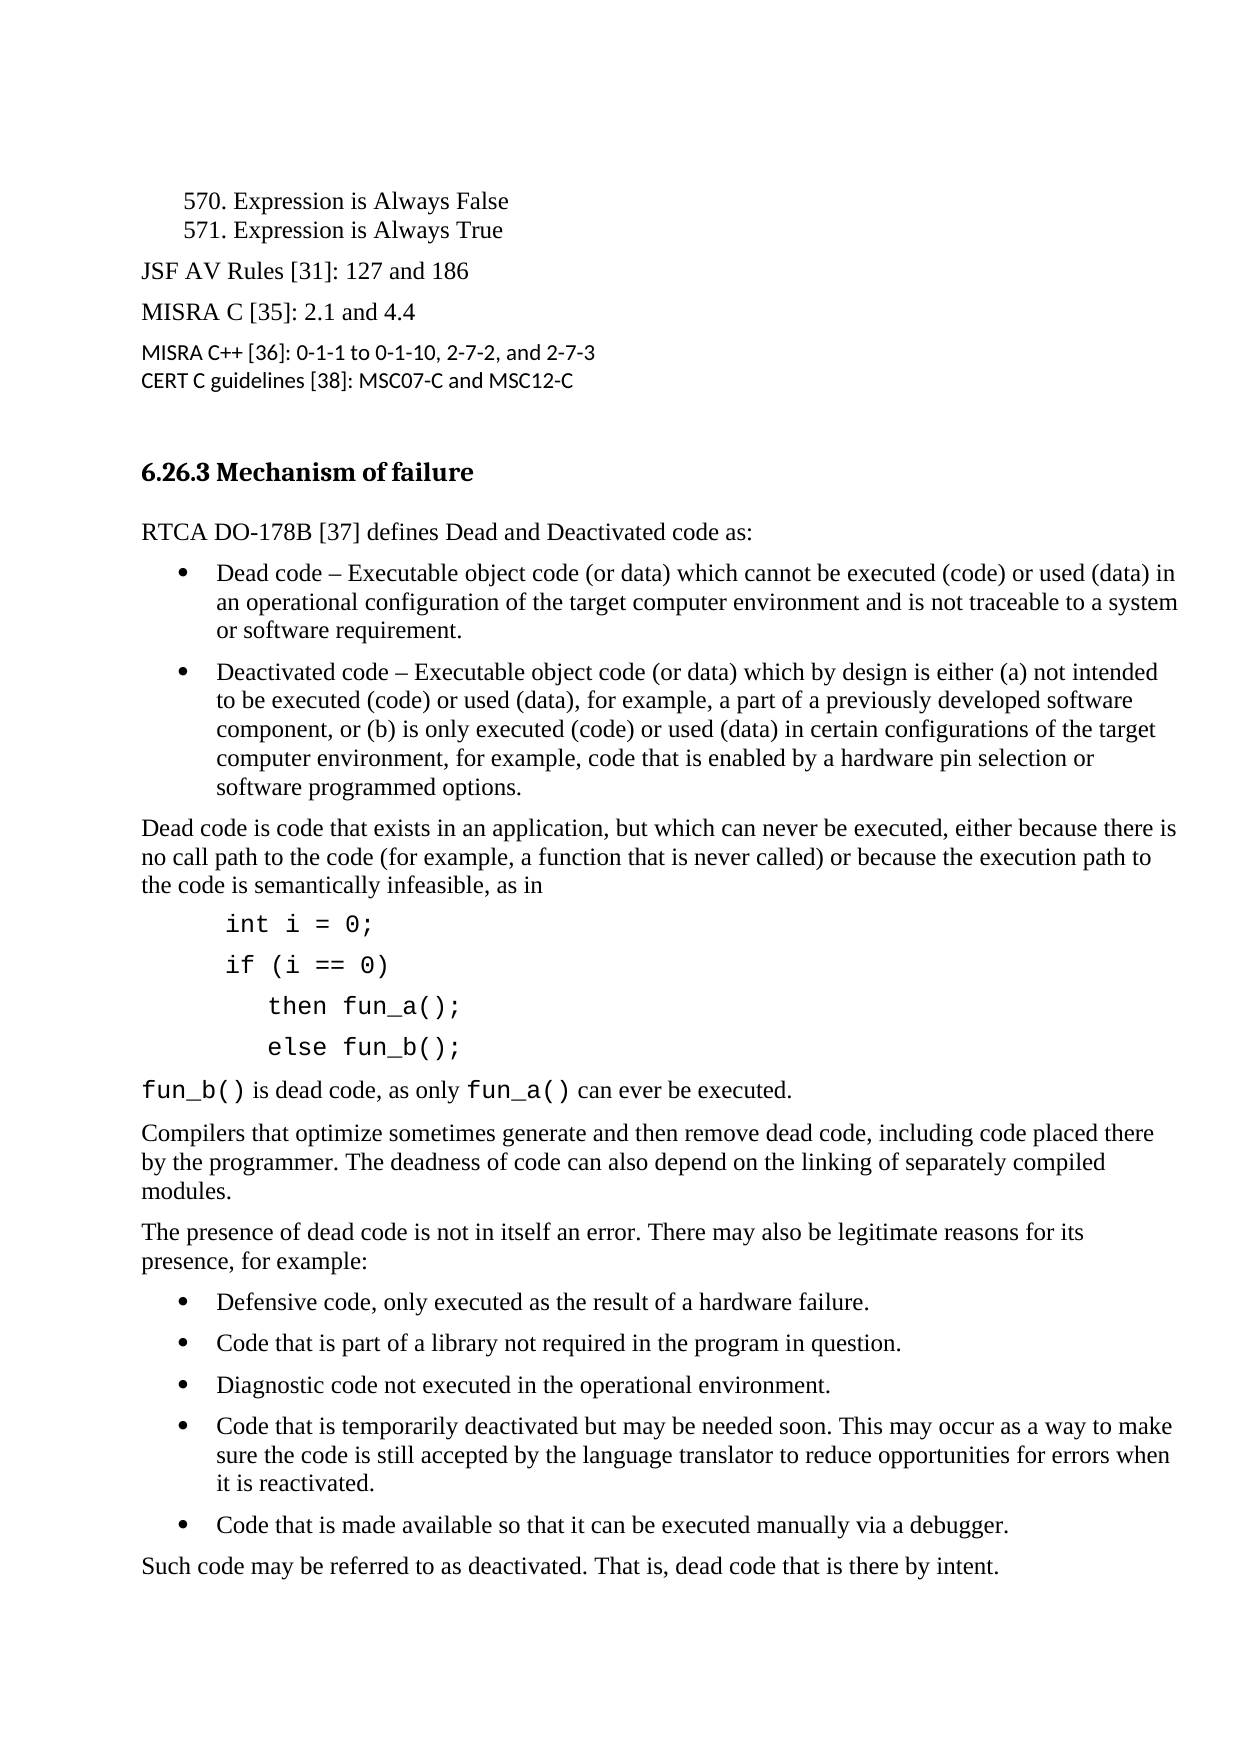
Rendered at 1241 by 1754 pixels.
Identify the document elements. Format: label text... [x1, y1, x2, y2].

list Defensive code, only executed as the result of a hardware failure. [178, 1287, 1182, 1316]
text MISRA C++ [36]: 0-1-1 to 0-1-10, 2-7-2, and 2-7-3 [141, 338, 1182, 367]
text CERT C guidelines [38]: MSC07-C and MSC12-C [141, 367, 1182, 394]
text Compilers that optimize sometimes generate and then remove dead code, including code placed there by the programmer. The deadness of code can also depend on the linking of separately compiled modules. [141, 1118, 1182, 1205]
text RTCA DO-178B [37] defines Dead and Deactivated code as: [141, 517, 1182, 546]
text Such code may be referred to as deactivated. That is, dead code that is there by intent. [141, 1551, 1182, 1580]
text Dead code is code that exists in an application, but which can never be executed, either because there is no call path to the code (for example, a function that is never called) or because the execution path to the code is semantically infeasible, as in [141, 813, 1182, 899]
list Dead code – Executable object code (or data) which cannot be executed (code) or used (data) in an operational configuration of the target computer environment and is not traceable to a system or software requirement. [178, 558, 1182, 644]
text The presence of dead code is not in itself an error. There may also be legitimate reasons for its presence, for example: [141, 1217, 1182, 1275]
text 570. Expression is Always False 571. Expression is Always True [183, 186, 1182, 243]
text then fun_a(); [225, 993, 1182, 1022]
text if (i == 0) [183, 953, 1182, 981]
text else fun_b(); [225, 1034, 1182, 1063]
list Deactivated code – Executable object code (or data) which by design is either (a) not intended to be executed (code) or used (data), for example, a part of a previously developed software component, or (b) is only executed (code) or used (data) in certain configurations of the target computer environment, for example, code that is enabled by a hardware pin selection or software programmed options. [178, 657, 1182, 801]
list Code that is made available so that it can be executed manually via a debugger. [178, 1510, 1182, 1538]
text fun_b() is dead code, as only fun_a() can ever be executed. [141, 1075, 1182, 1106]
text MISRA C [35]: 2.1 and 4.4 [141, 297, 1182, 326]
text int i = 0; [183, 912, 1182, 940]
text JSF AV Rules [31]: 127 and 186 [141, 256, 1182, 285]
subtitle 6.26.3 Mechanism of failure [141, 457, 1182, 488]
list Code that is part of a library not required in the program in question. [178, 1328, 1182, 1357]
list Code that is temporarily deactivated but may be needed soon. This may occur as a way to make sure the code is still accepted by the language translator to reduce opportunities for errors when it is reactivated. [178, 1411, 1182, 1497]
list Diagnostic code not executed in the operational environment. [178, 1370, 1182, 1398]
